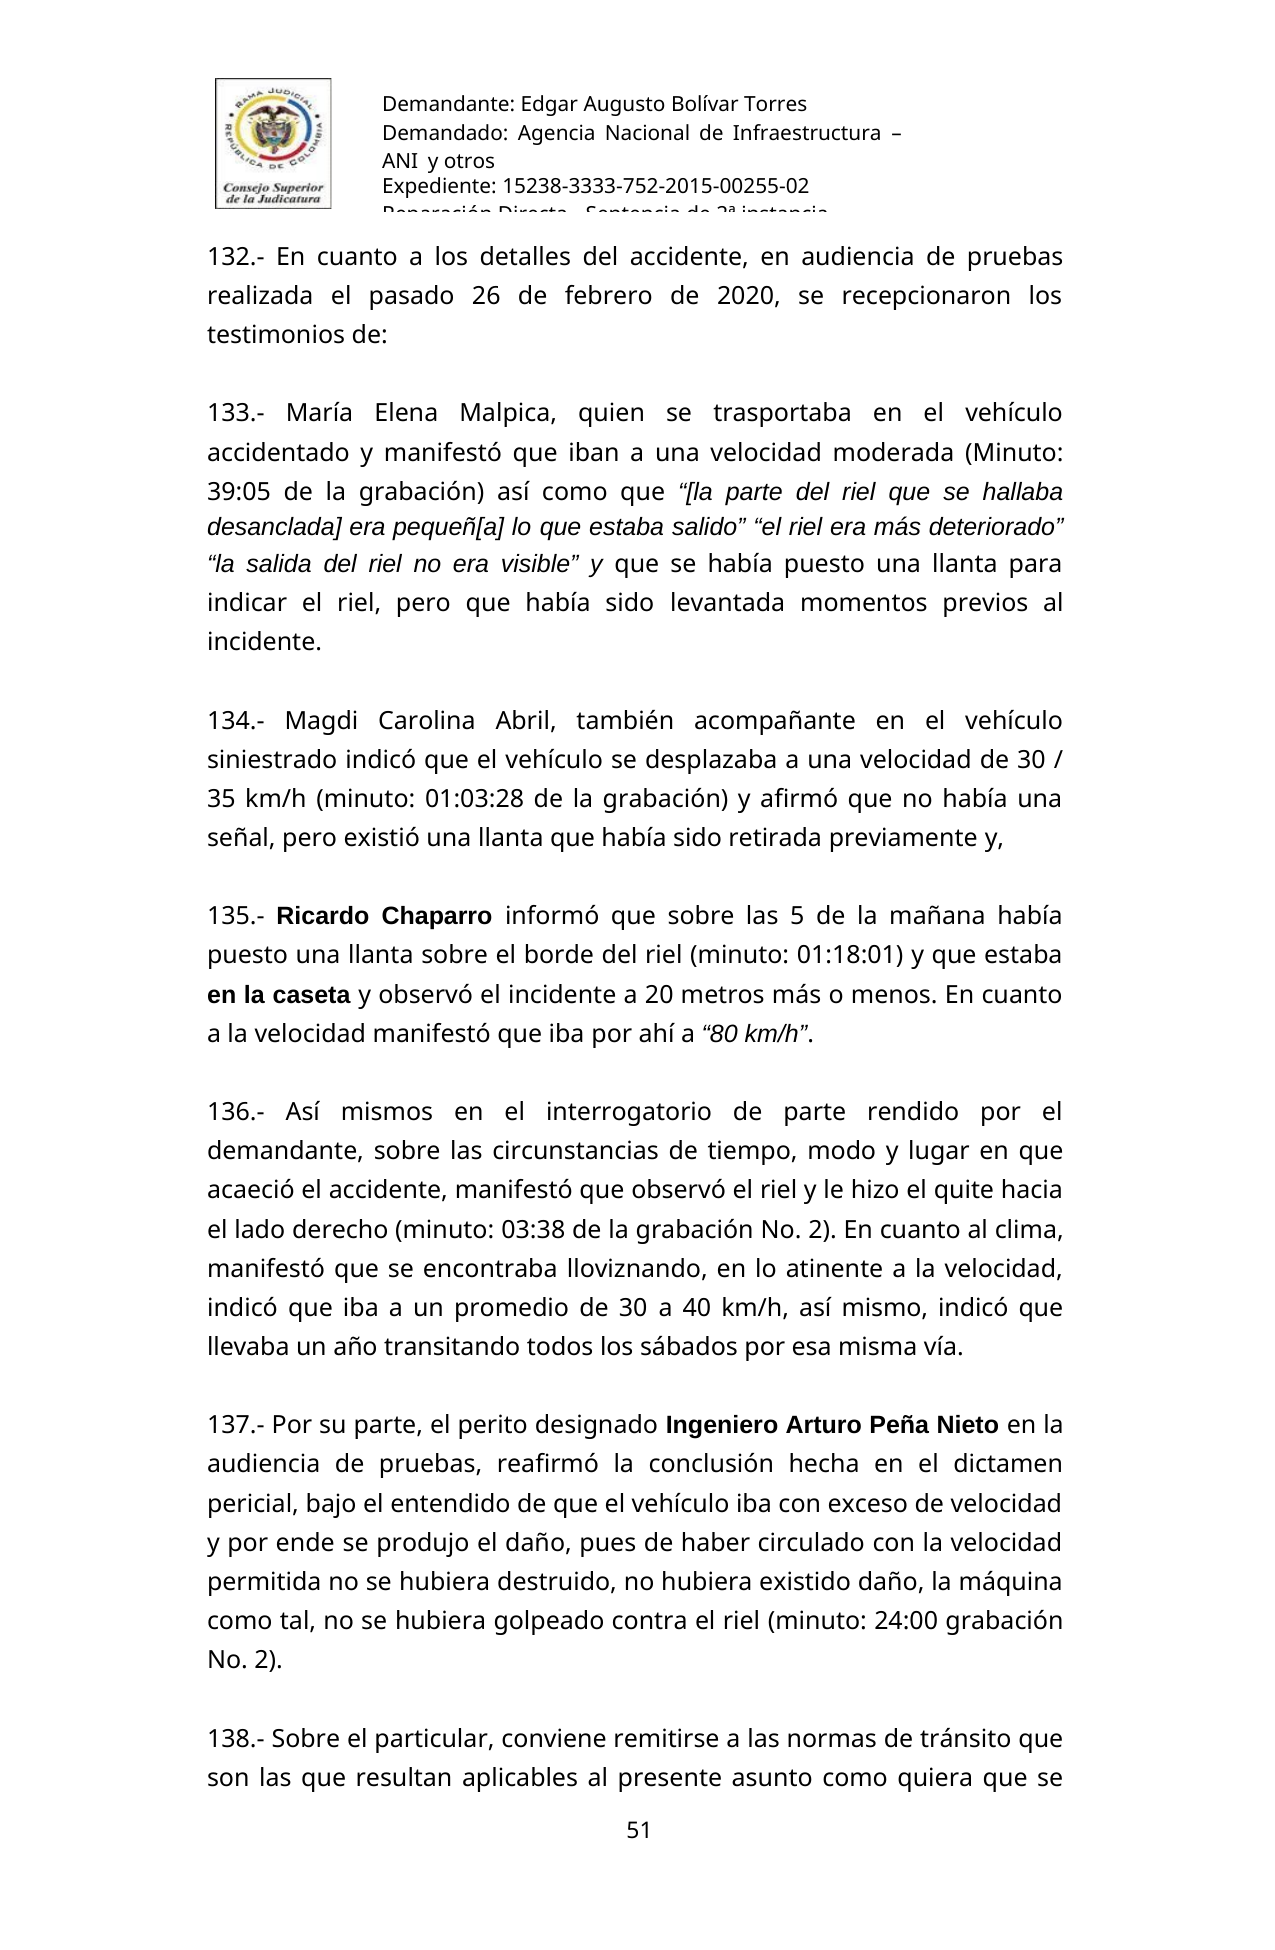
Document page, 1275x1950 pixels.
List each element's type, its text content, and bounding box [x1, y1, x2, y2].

text 133.- María Elena Malpica, quien se trasportaba en el vehículo accidentado y manifestó que iban a una velocidad moderada (Minuto: 39:05 de la grabación) así como que “[la parte del riel que se hallaba desanclada] era pequeñ[a] lo que estaba salido” “el riel era más deteriorado” “la salida del riel no era visible” y que se había puesto una llanta para indicar el riel, pero que había sido levantada momentos previos al incidente. [207, 395, 1064, 658]
text 135.- Ricardo Chaparro informó que sobre las 5 de la mañana había puesto una llanta sobre el borde del riel (minuto: 01:18:01) y que estaba en la caseta y observó el incidente a 20 metros más o menos. En cuanto a la velocidad manifestó que iba por ahí a “80 km/h”. [207, 898, 1063, 1049]
text 132.- En cuanto a los detalles del accidente, en audiencia de pruebas realizada el pasado 26 de febrero de 2020, se recepcionaron los testimonios de: [207, 238, 1063, 351]
text 136.- Así mismos en el interrogatorio de parte rendido por el demandante, sobre las circunstancias de tiempo, modo y lugar en que acaeció el accidente, manifestó que observó el riel y le hizo el quite hacia el lado derecho (minuto: 03:38 de la grabación No. 2). En cuanto al clima, manifestó que se encontraba lloviznando, en lo atinente a la velocidad, indicó que iba a un promedio de 30 a 40 km/h, así mismo, indicó que llevaba un año transitando todos los sábados por esa misma vía. [207, 1094, 1064, 1363]
text 134.- Magdi Carolina Abril, también acompañante en el vehículo siniestrado indicó que el vehículo se desplazaba a una velocidad de 30 / 35 km/h (minuto: 01:03:28 de la grabación) y afirmó que no había una señal, pero existió una llanta que había sido retirada previamente y, [207, 702, 1064, 854]
picture [215, 78, 332, 209]
text 137.- Por su parte, el perito designado Ingeniero Arturo Peña Nieto en la audiencia de pruebas, reafirmó la conclusión hecha en el dictamen pericial, bajo el entendido de que el vehículo iba con exceso de velocidad y por ende se produjo el daño, pues de haber circulado con la velocidad permitida no se hubiera destruido, no hubiera existido daño, la máquina como tal, no se hubiera golpeado contra el riel (minuto: 24:00 grabación No. 2). [207, 1407, 1064, 1676]
